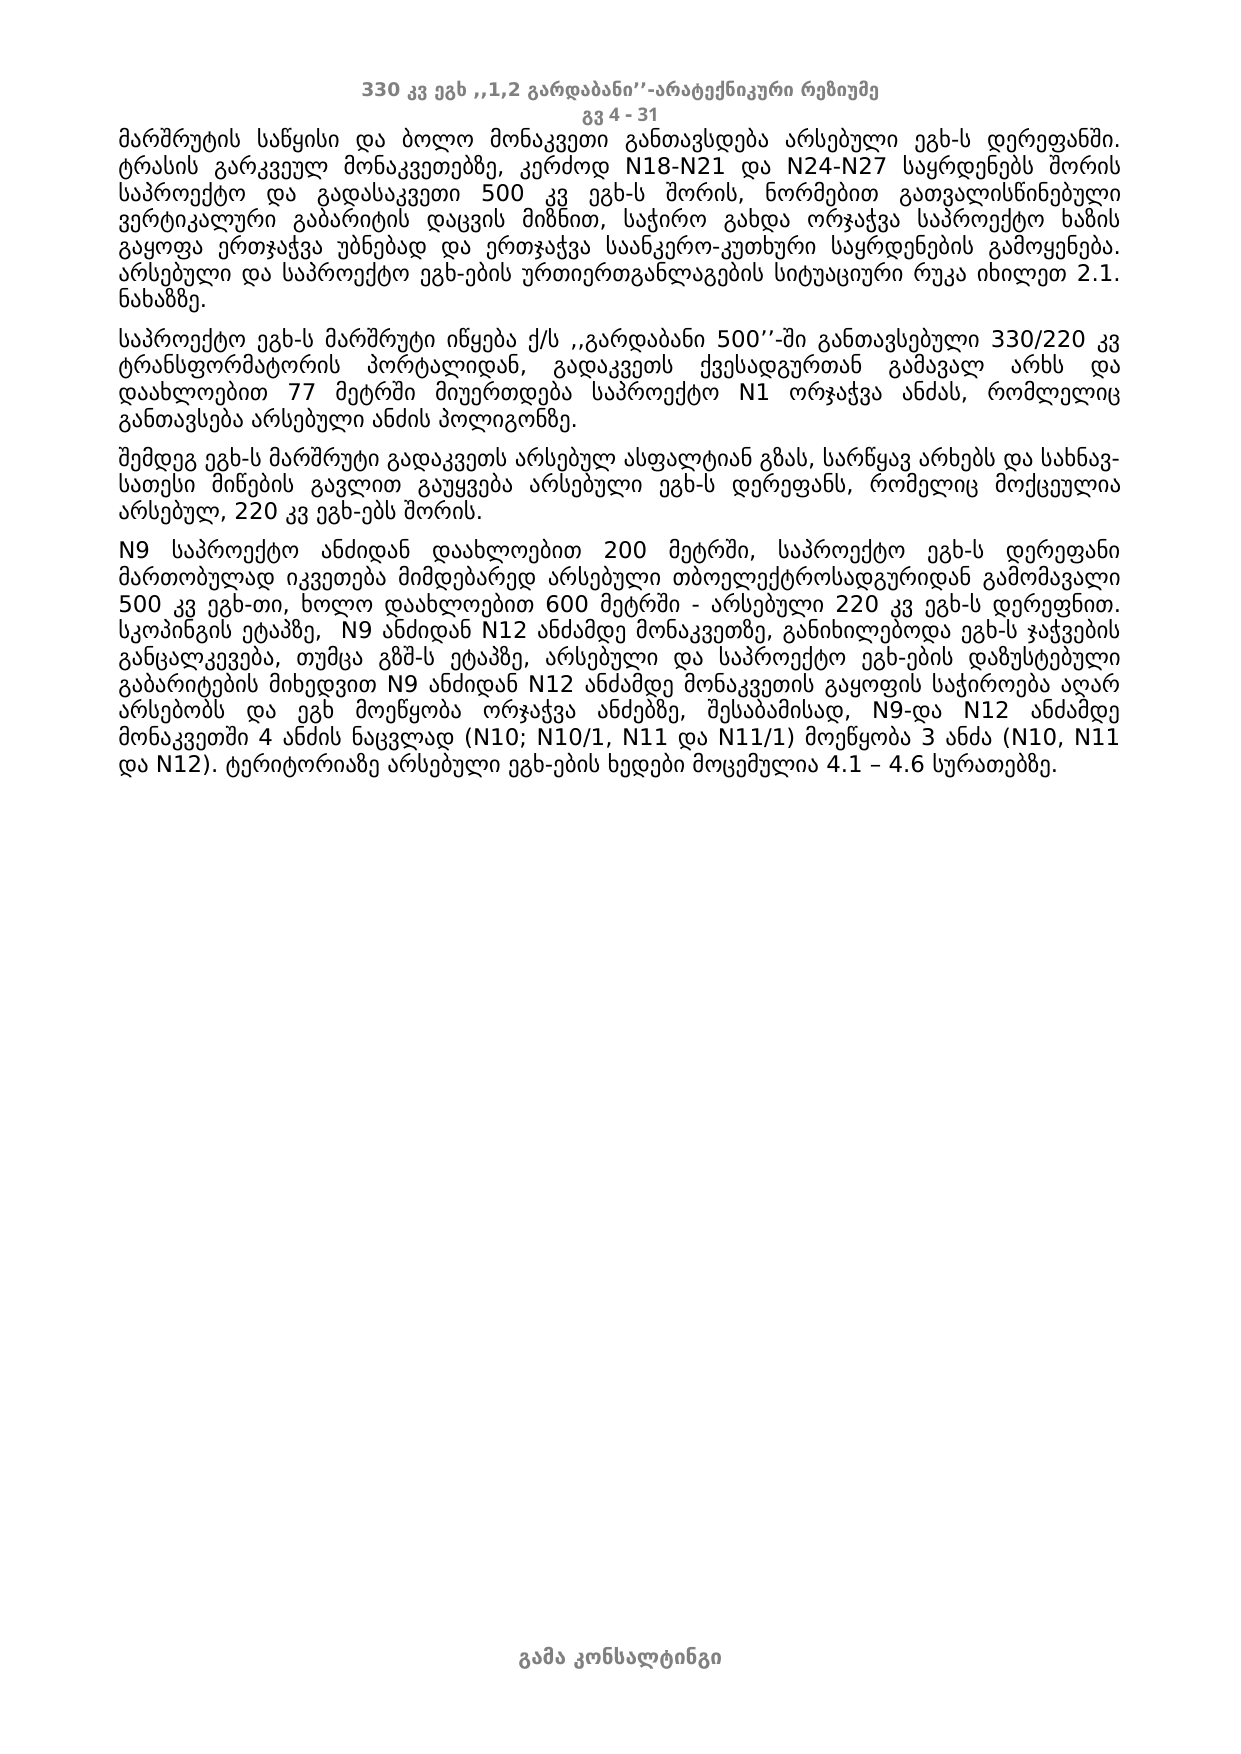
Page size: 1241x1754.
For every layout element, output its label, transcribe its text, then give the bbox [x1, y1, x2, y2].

text N9 საპროექტო ანძიდან დაახლოებით 200 მეტრში, საპროექტო ეგხ-ს დერეფანი მართობულად იკვეთება მიმდებარედ არსებული თბოელექტროსადგურიდან გამომავალი 500 კვ ეგხ-თი, ხოლო დაახლოებით 600 მეტრში - არსებული 220 კვ ეგხ-ს დერეფნით. სკოპინგის ეტაპზე, N9 ანძიდან N12 ანძამდე მონაკვეთზე, განიხილებოდა ეგხ-ს ჯაჭვების განცალკევება, თუმცა გზშ-ს ეტაპზე, არსებული და საპროექტო ეგხ-ების დაზუსტებული გაბარიტების მიხედვით N9 ანძიდან N12 ანძამდე მონაკვეთის გაყოფის საჭიროება აღარ არსებობს და ეგხ მოეწყობა ორჯაჭვა ანძებზე, შესაბამისად, N9-და N12 ანძამდე მონაკვეთში 4 ანძის ნაცვლად (N10; N10/1, N11 და N11/1) მოეწყობა 3 ანძა (N10, N11 და N12). ტერიტორიაზე არსებული ეგხ-ების ხედები მოცემულია 4.1 – 4.6 სურათებზე. [118, 537, 1122, 777]
text შემდეგ ეგხ-ს მარშრუტი გადაკვეთს არსებულ ასფალტიან გზას, სარწყავ არხებს და სახნავ-სათესი მიწების გავლით გაუყვება არსებული ეგხ-ს დერეფანს, რომელიც მოქცეულია არსებულ, 220 კვ ეგხ-ებს შორის. [118, 445, 1122, 525]
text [118, 127, 1122, 313]
text საპროექტო ეგხ-ს მარშრუტი იწყება ქ/ს ,,გარდაბანი 500’’-ში განთავსებული 330/220 კვ ტრანსფორმატორის პორტალიდან, გადაკვეთს ქვესადგურთან გამავალ არხს და დაახლოებით 77 მეტრში მიუერთდება საპროექტო N1 ორჯაჭვა ანძას, რომლელიც განთავსება არსებული ანძის პოლიგონზე. [118, 326, 1122, 432]
